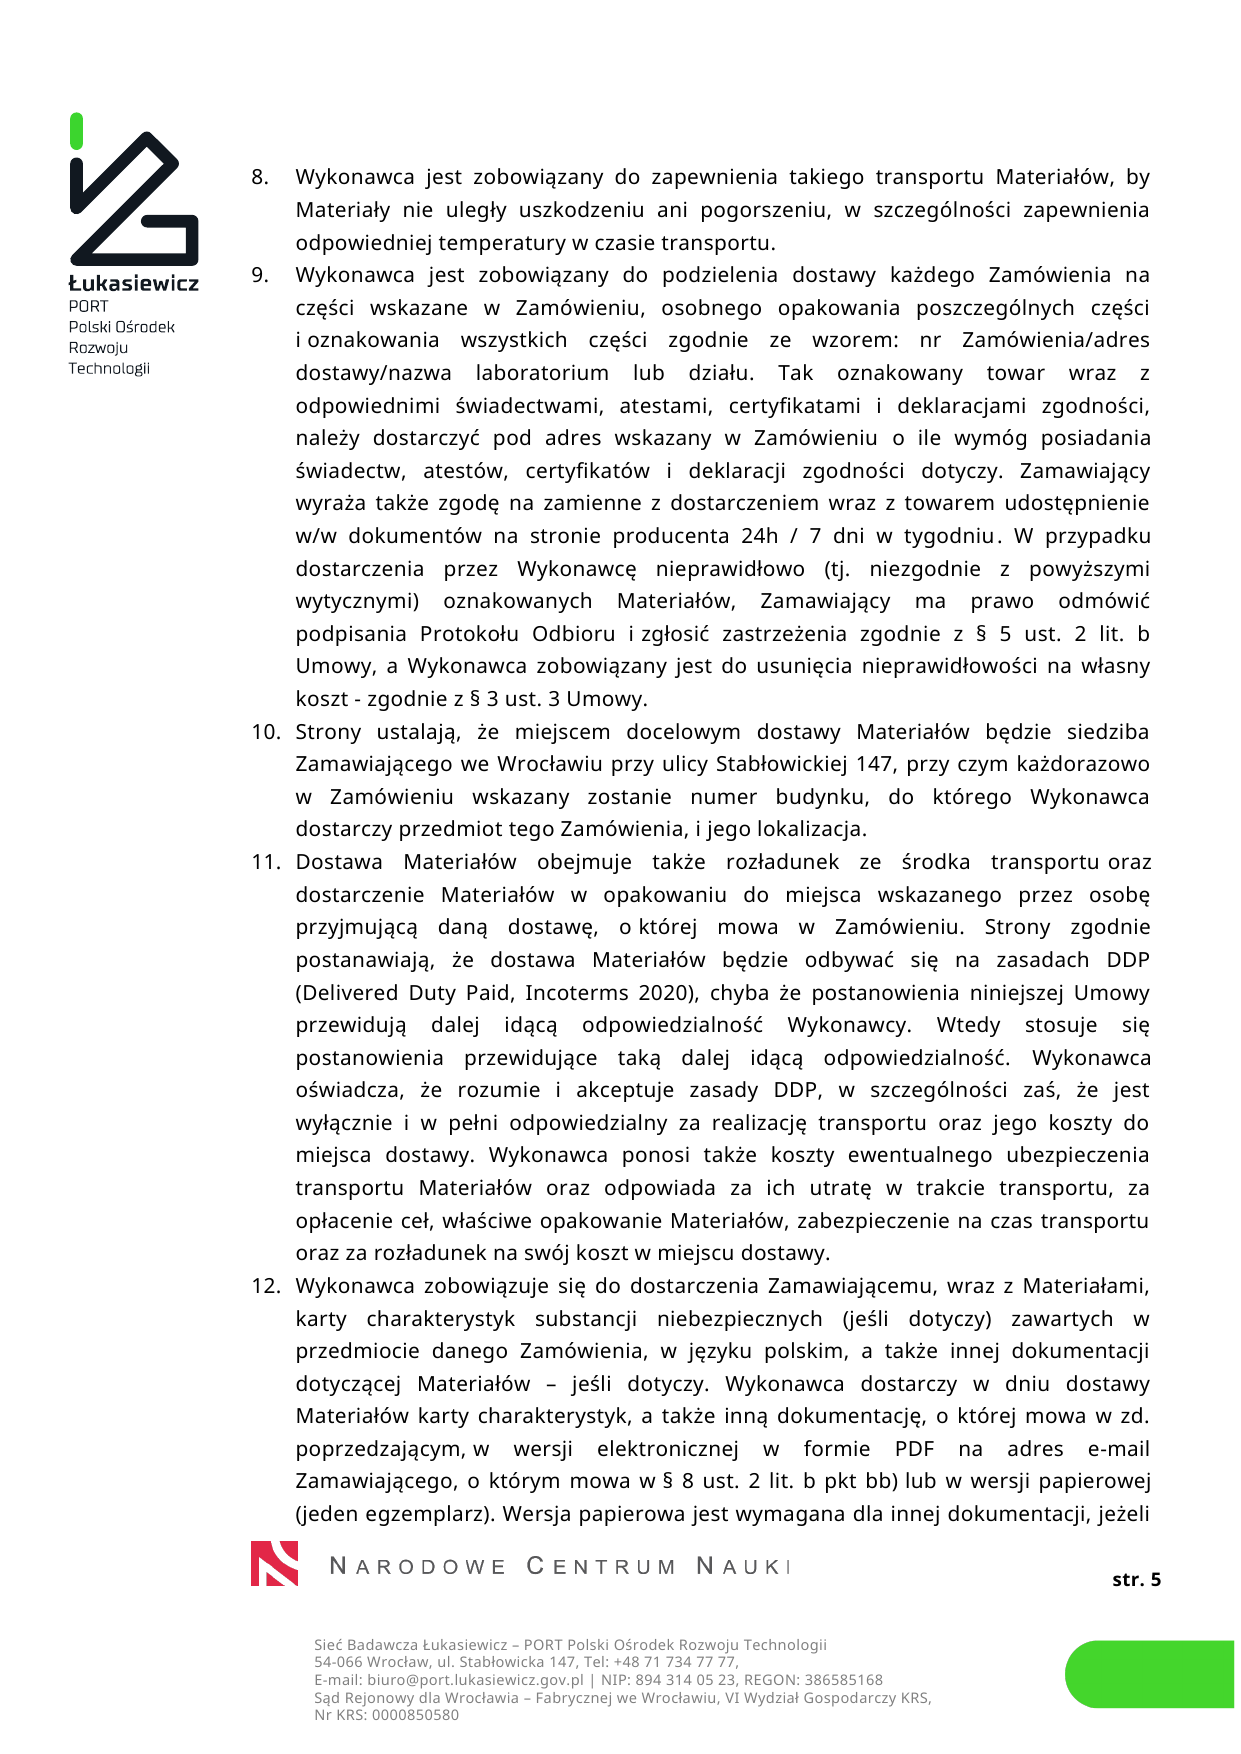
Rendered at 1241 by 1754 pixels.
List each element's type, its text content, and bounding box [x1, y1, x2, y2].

picture [251, 1541, 789, 1586]
list Strony ustalają, że miejscem docelowym dostawy Materiałów będzie siedziba Zamawiającego we Wrocławiu przy ulicy Stabłowickiej 147, przy czym każdorazowo w Zamówieniu wskazany zostanie numer budynku, do którego Wykonawca dostarczy przedmiot tego Zamówienia, i jego lokalizacja. [251, 717, 1152, 843]
picture [1061, 1636, 1241, 1754]
list Dostawa Materiałów obejmuje także rozładunek ze środka transportu oraz dostarczenie Materiałów w opakowaniu do miejsca wskazanego przez osobę przyjmującą daną dostawę, o której mowa w Zamówieniu. Strony zgodnie postanawiają, że dostawa Materiałów będzie odbywać się na zasadach DDP (Delivered Duty Paid, Incoterms 2020), chyba że postanowienia niniejszej Umowy przewidują dalej idącą odpowiedzialność Wykonawcy. Wtedy stosuje się postanowienia przewidujące taką dalej idącą odpowiedzialność. Wykonawca oświadcza, że rozumie i akceptuje zasady DDP, w szczególności zaś, że jest wyłącznie i w pełni odpowiedzialny za realizację transportu oraz jego koszty do miejsca dostawy. Wykonawca ponosi także koszty ewentualnego ubezpieczenia transportu Materiałów oraz odpowiada za ich utratę w trakcie transportu, za opłacenie ceł, właściwe opakowanie Materiałów, zabezpieczenie na czas transportu oraz za rozładunek na swój koszt w miejscu dostawy. [251, 847, 1152, 1267]
list Wykonawca jest zobowiązany do podzielenia dostawy każdego Zamówienia na części wskazane w Zamówieniu, osobnego opakowania poszczególnych części i oznakowania wszystkich części zgodnie ze wzorem: nr Zamówienia/adres dostawy/nazwa laboratorium lub działu. Tak oznakowany towar wraz z odpowiednimi świadectwami, atestami, certyfikatami i deklaracjami zgodności, należy dostarczyć pod adres wskazany w Zamówieniu o ile wymóg posiadania świadectw, atestów, certyfikatów i deklaracji zgodności dotyczy. Zamawiający wyraża także zgodę na zamienne z dostarczeniem wraz z towarem udostępnienie w/w dokumentów na stronie producenta 24h / 7 dni w tygodniu. W przypadku dostarczenia przez Wykonawcę nieprawidłowo (tj. niezgodnie z powyższymi wytycznymi) oznakowanych Materiałów, Zamawiający ma prawo odmówić podpisania Protokołu Odbioru i zgłosić zastrzeżenia zgodnie z § 5 ust. 2 lit. b Umowy, a Wykonawca zobowiązany jest do usunięcia nieprawidłowości na własny koszt - zgodnie z § 3 ust. 3 Umowy. [251, 260, 1152, 713]
list Wykonawca jest zobowiązany do zapewnienia takiego transportu Materiałów, by Materiały nie uległy uszkodzeniu ani pogorszeniu, w szczególności zapewnienia odpowiedniej temperatury w czasie transportu. [251, 162, 1152, 256]
